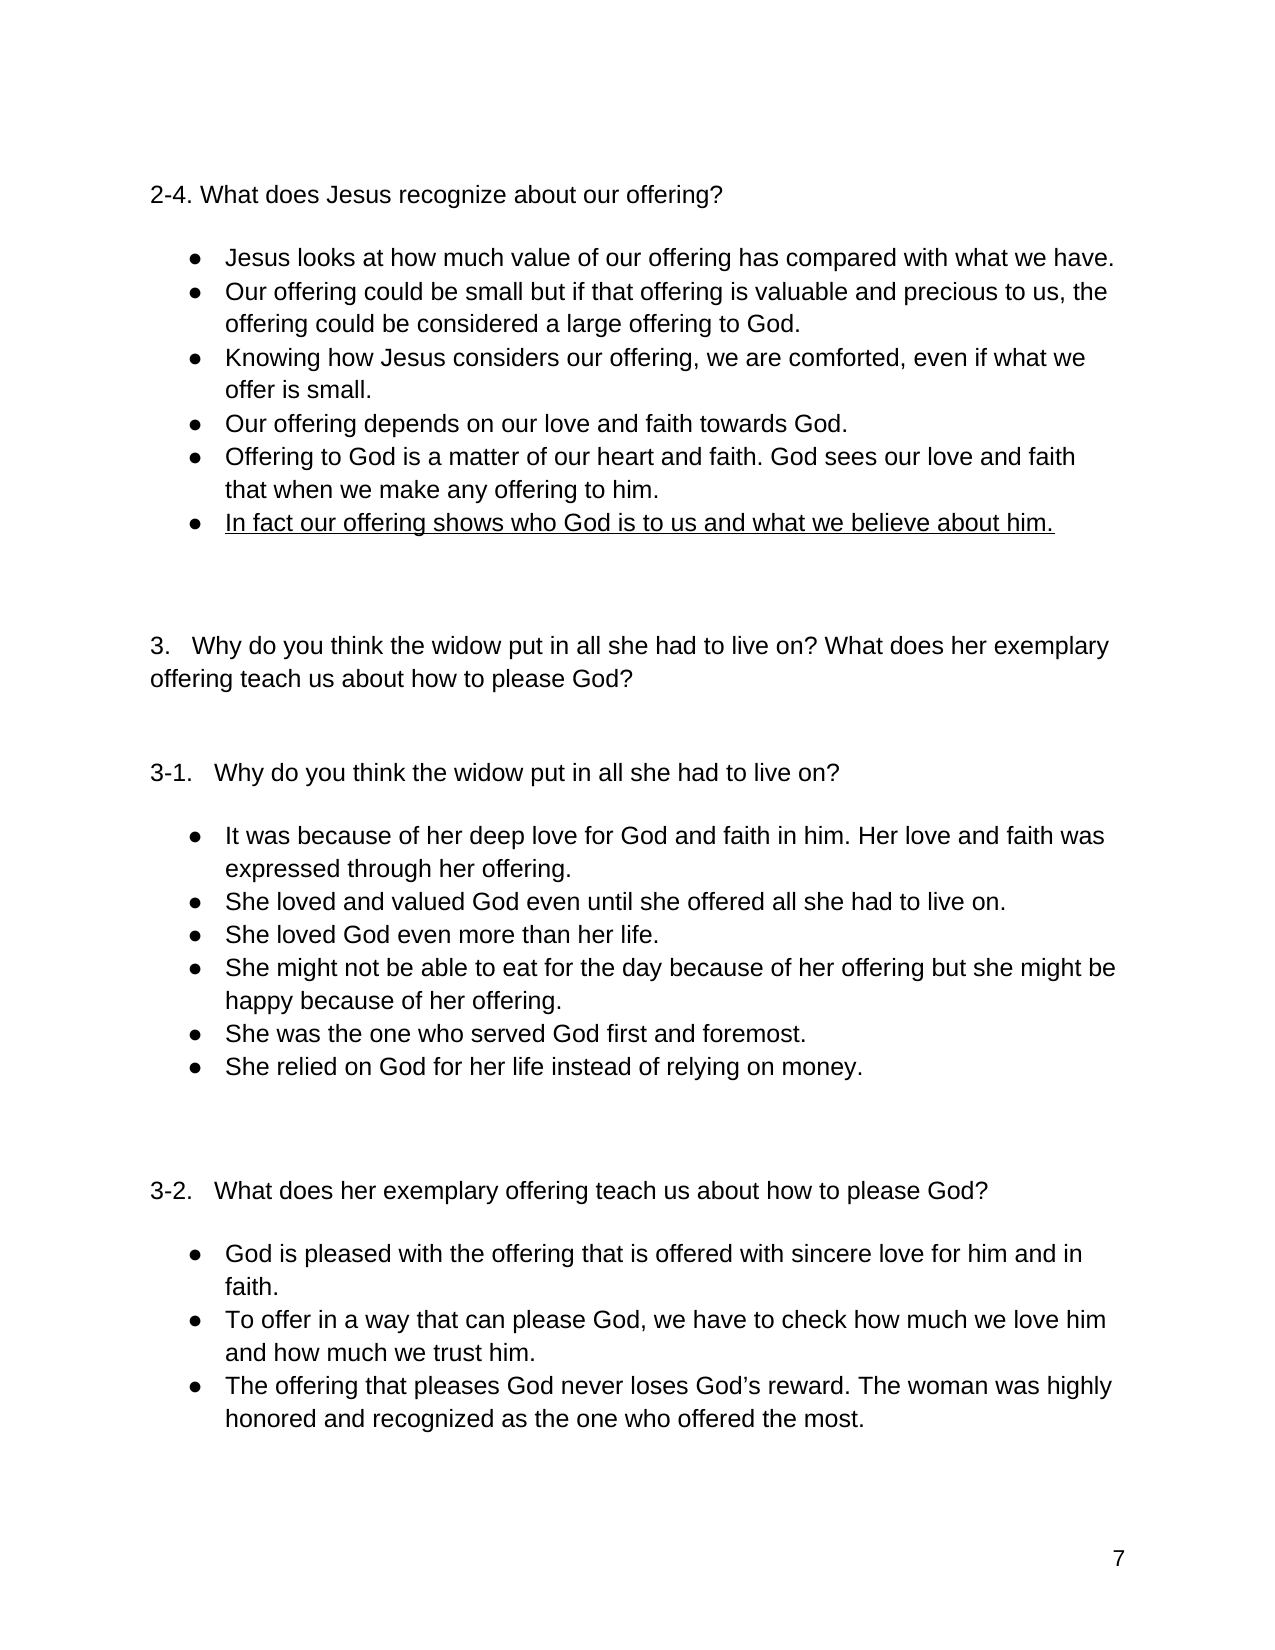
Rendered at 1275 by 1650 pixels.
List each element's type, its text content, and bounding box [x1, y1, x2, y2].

list To offer in a way that can please God, we have to check how much we love him and how much we trust him. [187, 1305, 1125, 1367]
list It was because of her deep love for God and faith in him. Her love and faith was expressed through her offering. [187, 821, 1125, 883]
list God is pleased with the offering that is offered with sincere love for him and in faith. [187, 1239, 1125, 1301]
list In fact our offering shows who God is to us and what we believe about him. [187, 508, 1125, 536]
list Offering to God is a matter of our heart and faith. God sees our love and faith that when we make any offering to him. [187, 442, 1125, 503]
list She might not be able to eat for the day because of her offering but she might be happy because of her offering. [187, 953, 1125, 1015]
list The offering that pleases God never loses God’s reward. The woman was highly honored and recognized as the one who offered the most. [187, 1371, 1125, 1433]
list Knowing how Jesus considers our offering, we are comforted, even if what we offer is small. [187, 342, 1125, 404]
text 2-4. What does Jesus recognize about our offering? [150, 180, 1125, 209]
text 3-1. Why do you think the widow put in all she had to live on? [150, 758, 1125, 786]
text 3. Why do you think the widow put in all she had to live on? What does her exemplary offering teach us about how to please God? [150, 631, 1125, 693]
list Jesus looks at how much value of our offering has compared with what we have. [187, 243, 1125, 272]
list Our offering depends on our love and faith towards God. [187, 408, 1125, 437]
list Our offering could be small but if that offering is valuable and precious to us, the offering could be considered a large offering to God. [187, 276, 1125, 338]
text 3-2. What does her exemplary offering teach us about how to please God? [150, 1176, 1125, 1204]
list She loved and valued God even until she offered all she had to live on. [187, 887, 1125, 916]
list She loved God even more than her life. [187, 920, 1125, 949]
list She was the one who served God first and foremost. [187, 1019, 1125, 1048]
list She relied on God for her life instead of relying on money. [187, 1052, 1125, 1081]
